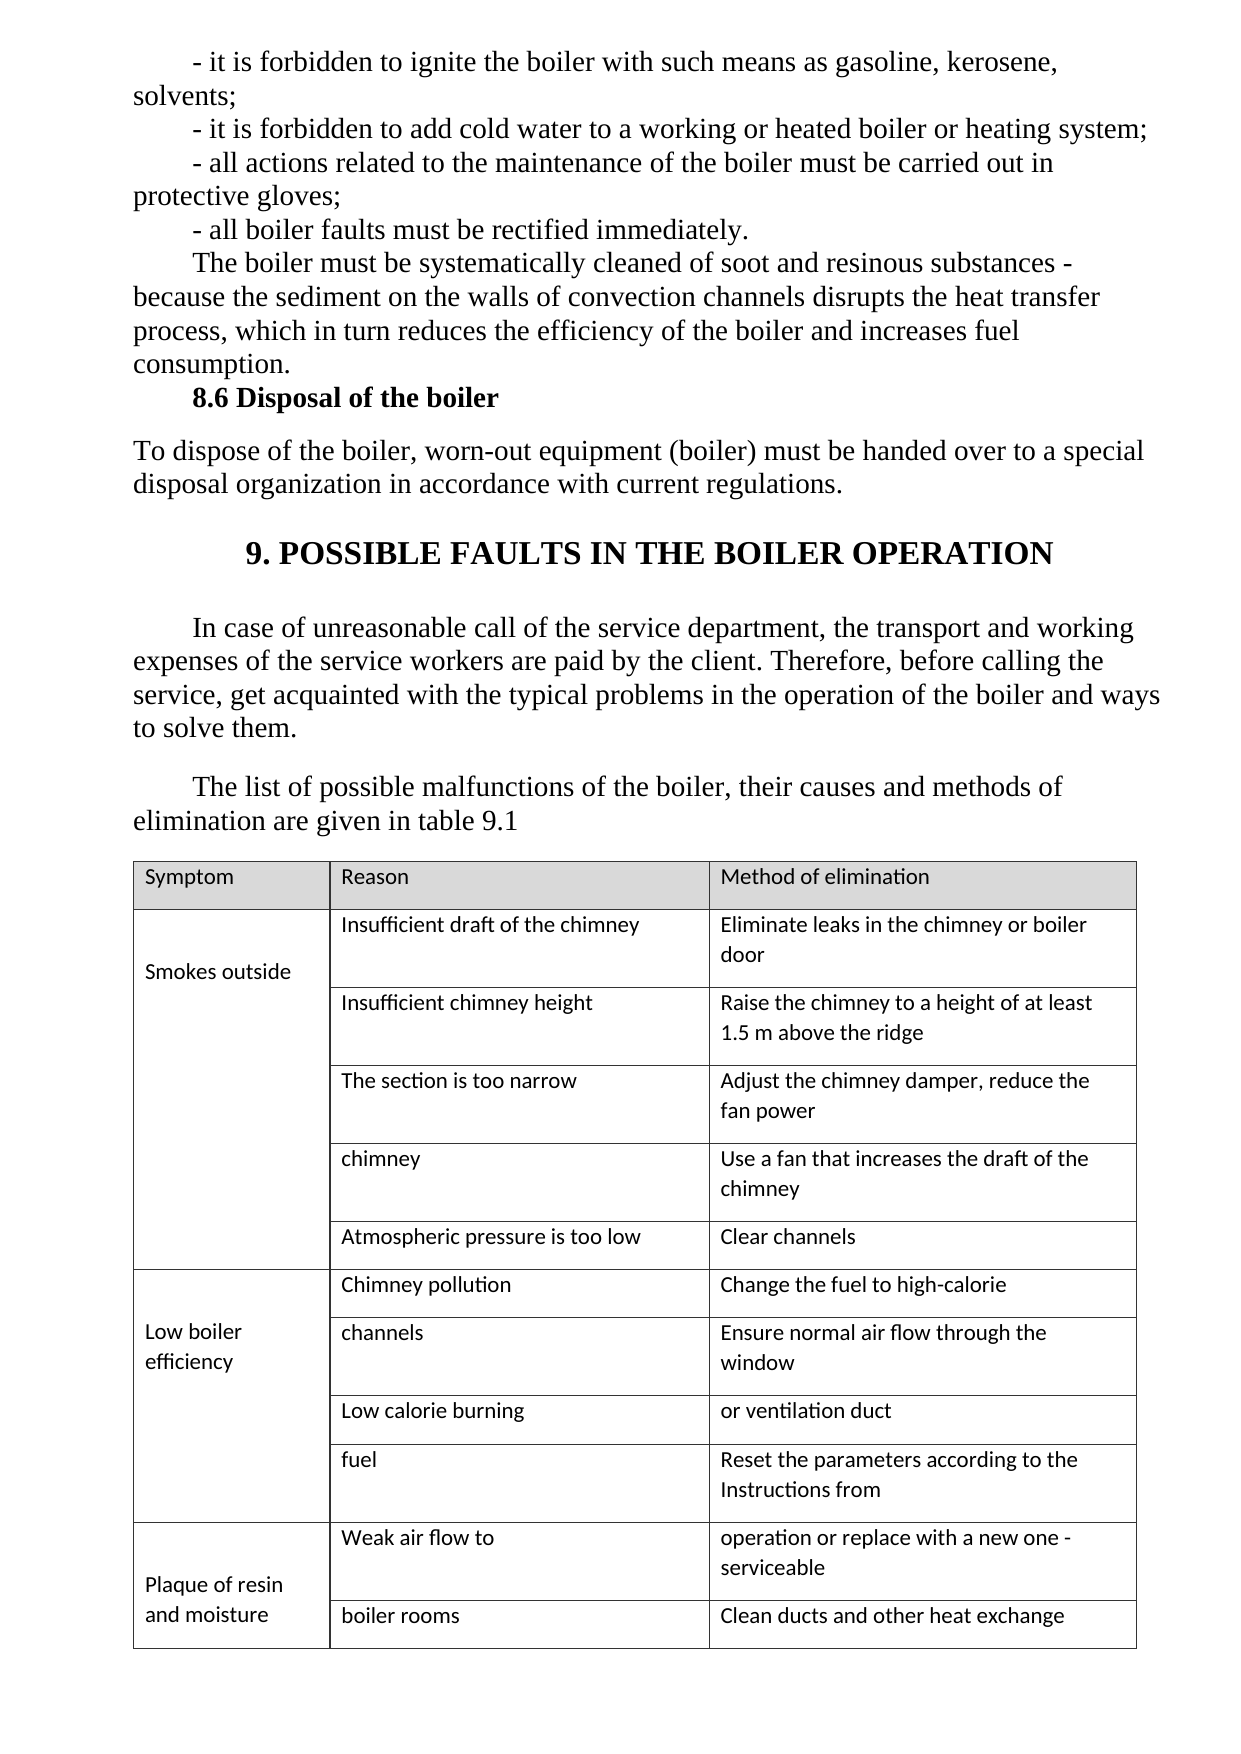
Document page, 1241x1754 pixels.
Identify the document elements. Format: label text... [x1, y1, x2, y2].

table_cell Raise the chimney to a height of at least 1.5 m above the ridge [710, 988, 1136, 1065]
text The list of possible malfunctions of the boiler, their causes and methods of elimination are given in table 9.1 [133, 769, 1167, 836]
text 9. POSSIBLE FAULTS IN THE BOILER OPERATION [133, 533, 1167, 572]
table_cell Clear channels [710, 1222, 1136, 1269]
table_cell Low boiler efficiency [134, 1270, 329, 1522]
table_cell Eliminate leaks in the chimney or boiler door [710, 910, 1136, 987]
table_cell Reset the parameters according to the Instructions from [710, 1445, 1136, 1522]
table_cell Change the fuel to high-calorie [710, 1270, 1136, 1317]
table_cell boiler rooms [331, 1601, 709, 1648]
text 8.6 Disposal of the boiler [133, 380, 1167, 413]
text To dispose of the boiler, worn-out equipment (boiler) must be handed over to a special disposal organization in accordance with current regulations. [133, 433, 1167, 500]
table_cell Insufficient chimney height [331, 988, 709, 1065]
text - it is forbidden to add cold water to a working or heated boiler or heating system; [133, 111, 1167, 145]
text - all boiler faults must be rectified immediately. [133, 212, 1167, 246]
table_cell Insufficient draft of the chimney [331, 910, 709, 987]
text In case of unreasonable call of the service department, the transport and working expenses of the service workers are paid by the client. Therefore, before calling the service, get acquainted with the typical problems in the operation of the boiler and ways to solve them. [133, 610, 1167, 744]
table_cell Smokes outside [134, 910, 329, 1269]
table_cell Low calorie burning [331, 1396, 709, 1444]
table_cell operation or replace with a new one - serviceable [710, 1523, 1136, 1600]
table_cell The section is too narrow [331, 1066, 709, 1143]
table_cell Chimney pollution [331, 1270, 709, 1317]
table_cell Adjust the chimney damper, reduce the fan power [710, 1066, 1136, 1143]
table_cell Weak air flow to [331, 1523, 709, 1600]
text The boiler must be systematically cleaned of soot and resinous substances - because the sediment on the walls of convection channels disrupts the heat transfer process, which in turn reduces the efficiency of the boiler and increases fuel consumption. [133, 246, 1167, 380]
table_cell Plaque of resin and moisture inside the boiler [134, 1523, 329, 1648]
table_cell or ventilation duct [710, 1396, 1136, 1444]
table_cell chimney [331, 1144, 709, 1221]
table_cell fuel [331, 1445, 709, 1522]
text - it is forbidden to ignite the boiler with such means as gasoline, kerosene, solvents; [133, 44, 1167, 111]
table_cell Use a fan that increases the draft of the chimney [710, 1144, 1136, 1221]
table_cell Ensure normal air flow through the window [710, 1318, 1136, 1395]
table_cell channels [331, 1318, 709, 1395]
table_header Reason [331, 862, 709, 909]
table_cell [710, 1601, 1136, 1648]
text - all actions related to the maintenance of the boiler must be carried out in protective gloves; [133, 145, 1167, 212]
table_cell Atmospheric pressure is too low [331, 1222, 709, 1269]
table_header Symptom [134, 862, 329, 909]
table_header Method of elimination [710, 862, 1136, 909]
